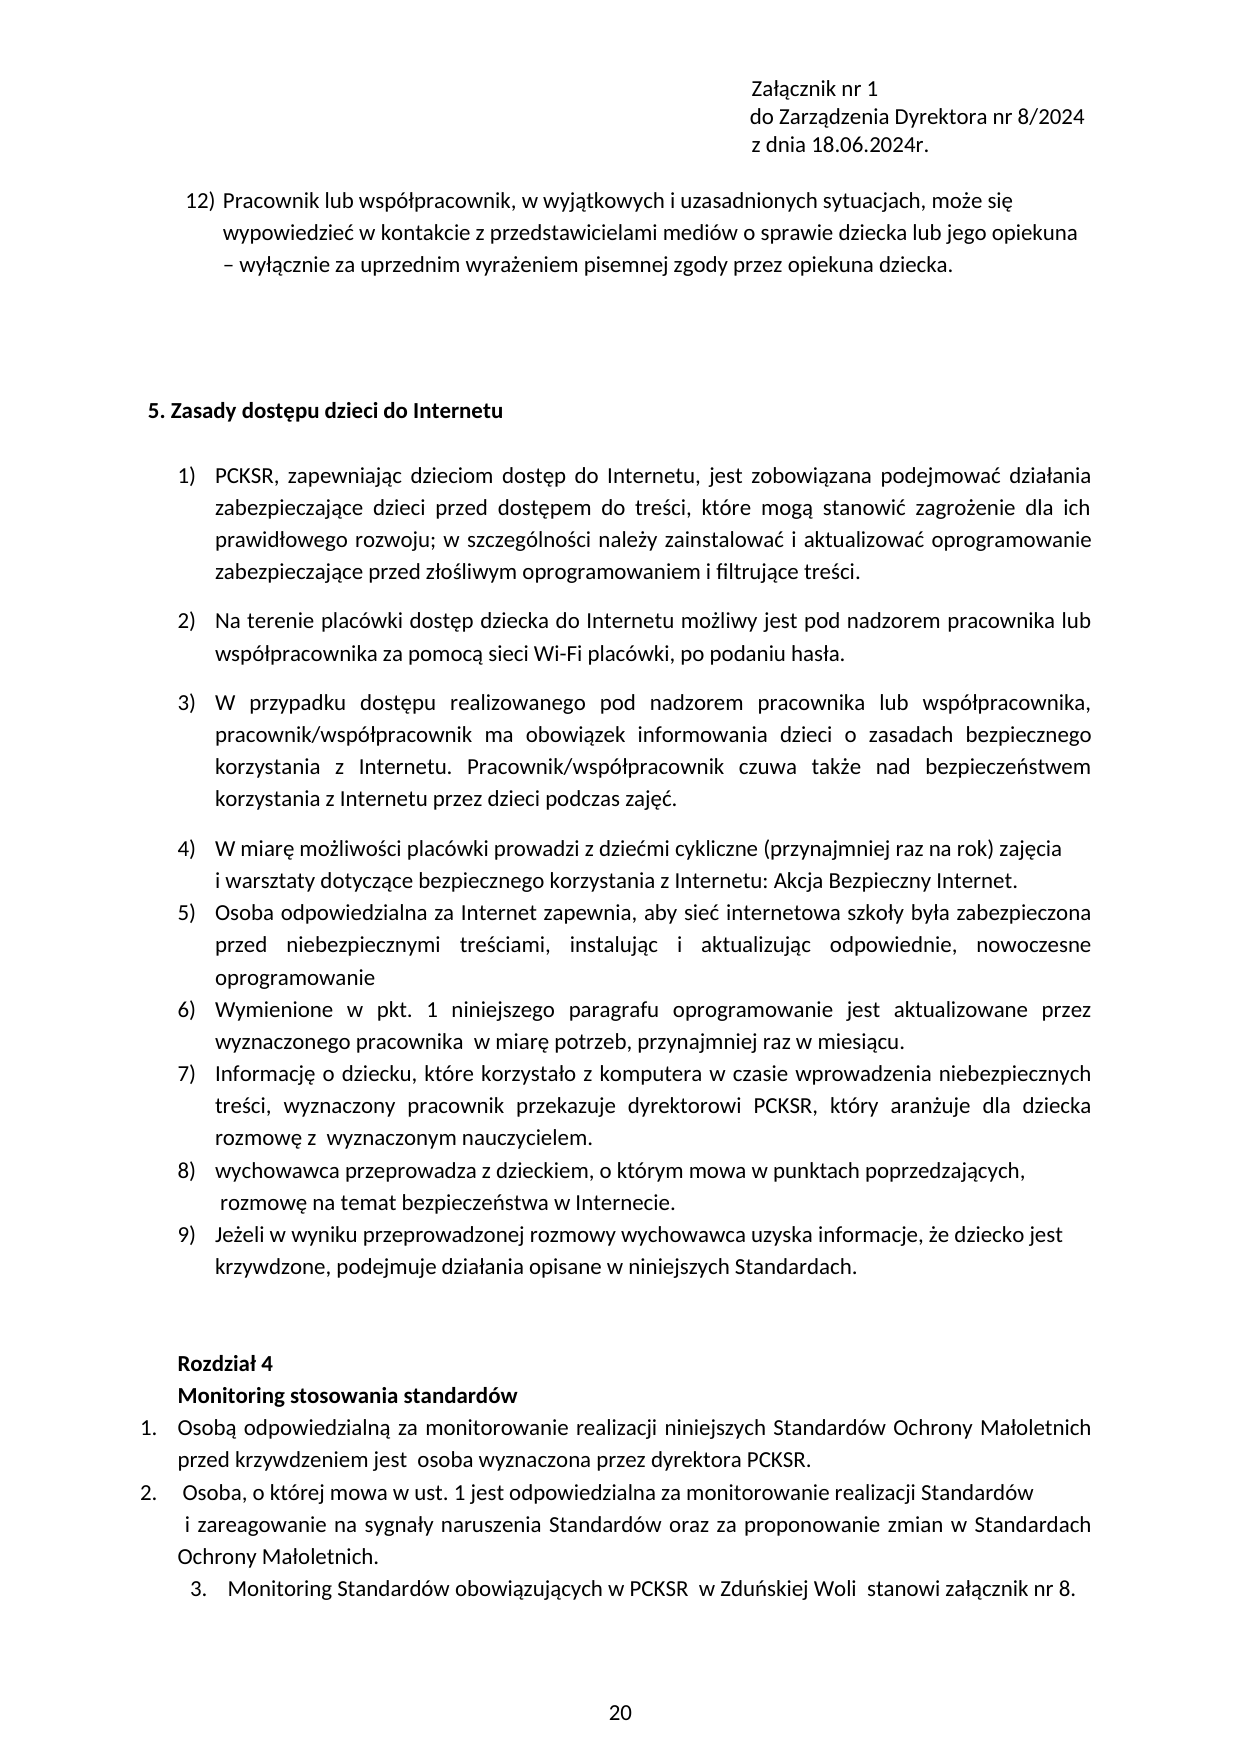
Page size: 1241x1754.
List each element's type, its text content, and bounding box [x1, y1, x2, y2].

list Jeżeli w wyniku przeprowadzonej rozmowy wychowawca uzyska informacje, że dziecko jest [177, 1220, 1093, 1248]
list Pracownik lub współpracownik, w wyjątkowych i uzasadnionych sytuacjach, może się wypowiedzieć w kontakcie z przedstawicielami mediów o sprawie dziecka lub jego opiekuna – wyłącznie za uprzednim wyrażeniem pisemnej zgody przez opiekuna dziecka. [185, 186, 1093, 278]
list Monitoring Standardów obowiązujących w PCKSR w Zduńskiej Woli stanowi załącznik nr 8. [190, 1574, 1093, 1602]
list Na terenie placówki dostęp dziecka do Internetu możliwy jest pod nadzorem pracownika lub współpracownika za pomocą sieci Wi-Fi placówki, po podaniu hasła. [177, 607, 1093, 667]
list Osoba, o której mowa w ust. 1 jest odpowiedzialna za monitorowanie realizacji Standardów [140, 1478, 1093, 1506]
text krzywdzone, podejmuje działania opisane w niniejszych Standardach. [215, 1252, 1093, 1280]
list Osoba odpowiedzialna za Internet zapewnia, aby sieć internetowa szkoły była zabezpieczona przed niebezpiecznymi treściami, instalując i aktualizując odpowiednie, nowoczesne oprogramowanie [177, 898, 1093, 991]
list PCKSR, zapewniając dzieciom dostęp do Internetu, jest zobowiązana podejmować działania zabezpieczające dzieci przed dostępem do treści, które mogą stanowić zagrożenie dla ich prawidłowego rozwoju; w szczególności należy zainstalować i aktualizować oprogramowanie zabezpieczające przed złośliwym oprogramowaniem i filtrujące treści. [177, 461, 1093, 585]
text Monitoring stosowania standardów [177, 1381, 1093, 1409]
list Osobą odpowiedzialną za monitorowanie realizacji niniejszych Standardów Ochrony Małoletnich przed krzywdzeniem jest osoba wyznaczona przez dyrektora PCKSR. [140, 1413, 1093, 1473]
list Informację o dziecku, które korzystało z komputera w czasie wprowadzenia niebezpiecznych treści, wyznaczony pracownik przekazuje dyrektorowi PCKSR, który aranżuje dla dziecka rozmowę z wyznaczonym nauczycielem. [177, 1059, 1093, 1152]
list W miarę możliwości placówki prowadzi z dziećmi cykliczne (przynajmniej raz na rok) zajęcia [177, 834, 1093, 862]
text rozmowę na temat bezpieczeństwa w Internecie. [215, 1188, 1093, 1216]
text i zareagowanie na sygnały naruszenia Standardów oraz za proponowanie zmian w Standardach Ochrony Małoletnich. [177, 1510, 1093, 1570]
list Wymienione w pkt. 1 niniejszego paragrafu oprogramowanie jest aktualizowane przez wyznaczonego pracownika w miarę potrzeb, przynajmniej raz w miesiącu. [177, 995, 1093, 1055]
text 5. Zasady dostępu dzieci do Internetu [148, 396, 1093, 424]
text Rozdział 4 [177, 1349, 1063, 1377]
text i warsztaty dotyczące bezpiecznego korzystania z Internetu: Akcja Bezpieczny Internet. [215, 866, 1093, 894]
list wychowawca przeprowadza z dzieckiem, o którym mowa w punktach poprzedzających, [177, 1156, 1093, 1184]
list W przypadku dostępu realizowanego pod nadzorem pracownika lub współpracownika, pracownik/współpracownik ma obowiązek informowania dzieci o zasadach bezpiecznego korzystania z Internetu. Pracownik/współpracownik czuwa także nad bezpieczeństwem korzystania z Internetu przez dzieci podczas zajęć. [177, 688, 1093, 813]
